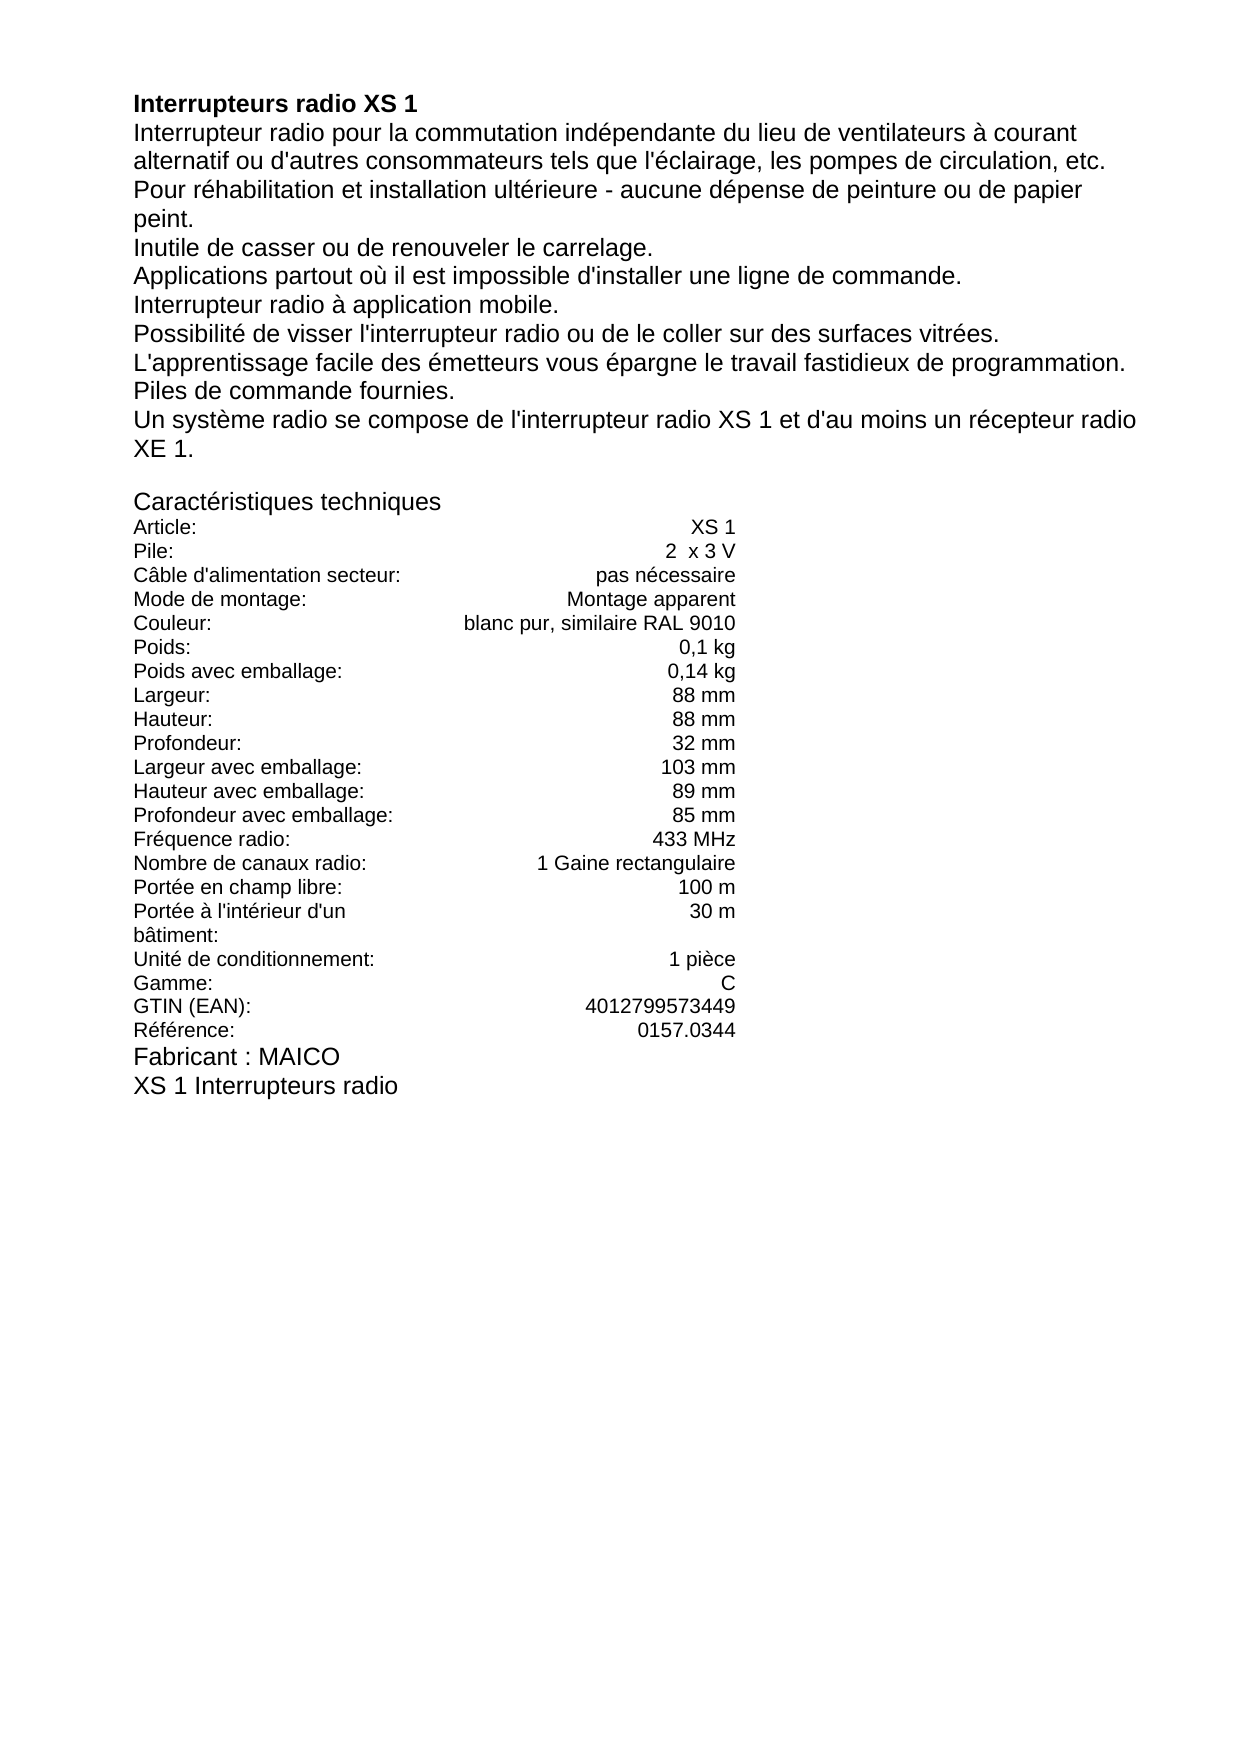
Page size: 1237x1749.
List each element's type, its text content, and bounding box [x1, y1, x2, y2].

text L'apprentissage facile des émetteurs vous épargne le travail fastidieux de programmation. [133, 347, 1148, 376]
text Un système radio se compose de l'interrupteur radio XS 1 et d'au moins un récepteur radio XE 1. [133, 405, 1148, 462]
table_cell 88 mm [434, 683, 747, 707]
table_cell Câble d'alimentation secteur: [122, 563, 434, 587]
table_cell Nombre de canaux radio: [122, 851, 434, 874]
table_cell 30 m [434, 899, 747, 946]
table_cell 1 Gaine rectangulaire [434, 851, 747, 874]
table_cell Portée en champ libre: [122, 875, 434, 898]
text Inutile de casser ou de renouveler le carrelage. [133, 232, 1148, 261]
table_cell Hauteur avec emballage: [122, 779, 434, 803]
table_cell 0,1 kg [434, 635, 747, 659]
text Interrupteur radio à application mobile. [133, 290, 1148, 319]
table_cell Hauteur: [122, 707, 434, 731]
table_cell 2 x 3 V [434, 539, 747, 563]
table_cell Unité de conditionnement: [122, 946, 434, 970]
text Caractéristiques techniques [133, 486, 1148, 515]
text Fabricant : MAICO [133, 1042, 1148, 1071]
table_cell Profondeur avec emballage: [122, 803, 434, 827]
table_cell Fréquence radio: [122, 827, 434, 851]
text Possibilité de visser l'interrupteur radio ou de le coller sur des surfaces vitrées. [133, 319, 1148, 347]
text Interrupteur radio pour la commutation indépendante du lieu de ventilateurs à courant alternatif ou d'autres consommateurs tels que l'éclairage, les pompes de circulation, etc. [133, 117, 1148, 175]
table_cell Profondeur: [122, 731, 434, 755]
table_cell Poids avec emballage: [122, 659, 434, 683]
table_cell pas nécessaire [434, 563, 747, 587]
table_cell Portée à l'intérieur d'un bâtiment: [122, 899, 434, 946]
table_cell GTIN (EAN): [122, 994, 434, 1018]
table_cell 89 mm [434, 779, 747, 803]
table_cell 4012799573449 [434, 994, 747, 1018]
table_cell 85 mm [434, 803, 747, 827]
table_cell Largeur avec emballage: [122, 755, 434, 779]
table_cell 433 MHz [434, 827, 747, 851]
table_cell 0157.0344 [434, 1018, 747, 1042]
table_cell Couleur: [122, 611, 434, 635]
text XS 1 Interrupteurs radio [133, 1071, 1148, 1100]
table_cell C [434, 970, 747, 994]
table_cell Gamme: [122, 970, 434, 994]
table_cell 88 mm [434, 707, 747, 731]
text Piles de commande fournies. [133, 376, 1148, 405]
table_cell 103 mm [434, 755, 747, 779]
table_cell 100 m [434, 875, 747, 898]
table_cell 1 pièce [434, 946, 747, 970]
table_header XS 1 [434, 515, 747, 539]
table_cell Poids: [122, 635, 434, 659]
text Interrupteurs radio XS 1 [133, 89, 1148, 117]
table_cell Mode de montage: [122, 587, 434, 611]
table_cell Pile: [122, 539, 434, 563]
table_cell Référence: [122, 1018, 434, 1042]
text Applications partout où il est impossible d'installer une ligne de commande. [133, 261, 1148, 290]
table_cell 0,14 kg [434, 659, 747, 683]
table_header Article: [122, 515, 434, 539]
text Pour réhabilitation et installation ultérieure - aucune dépense de peinture ou de papier peint. [133, 175, 1148, 232]
table_cell blanc pur, similaire RAL 9010 [434, 611, 747, 635]
table_cell Montage apparent [434, 587, 747, 611]
table_cell 32 mm [434, 731, 747, 755]
table_cell Largeur: [122, 683, 434, 707]
